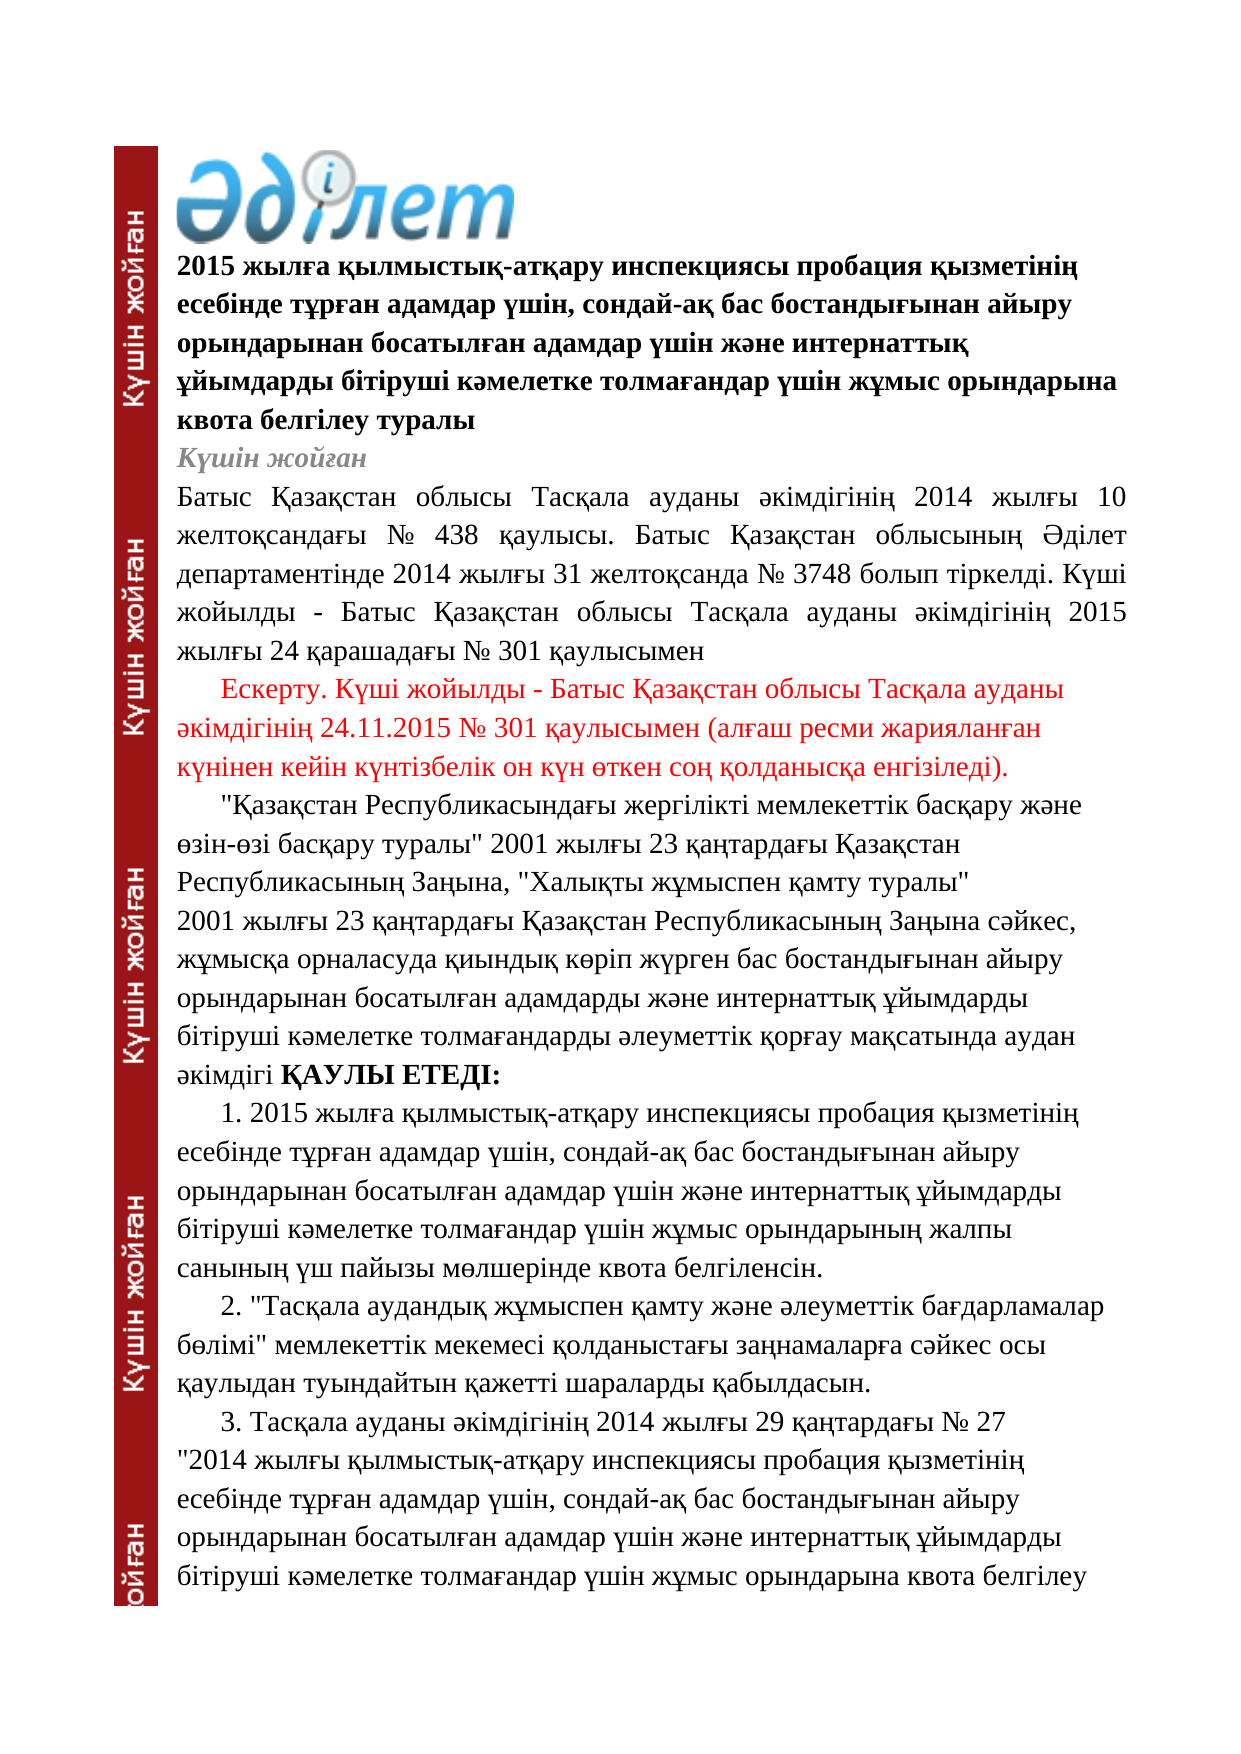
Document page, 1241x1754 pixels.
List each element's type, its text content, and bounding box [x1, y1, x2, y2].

picture [114, 667, 158, 672]
text Батыс Қазақстан облысы Тасқала ауданы әкімдігінің 2014 жылғы 10 желтоқсандағы № 438 қаулысы. Батыс Қазақстан облысының Әділет департаментінде 2014 жылғы 31 желтоқсанда № 3748 болып тіркелді. Күші жойылды - Батыс Қазақстан облысы Тасқала ауданы әкімдігінің 2015 жылғы 24 қарашадағы № 301 қаулысымен [112, 479, 1128, 667]
picture [114, 435, 158, 440]
text Күшін жойған [112, 440, 1128, 474]
picture [176, 150, 515, 244]
text 2015 жылға қылмыстық-атқару инспекциясы пробация қызметінің есебінде тұрған адамдар үшін, сондай-ақ бас бостандығынан айыру орындарынан босатылған адамдар үшiн және интернаттық ұйымдарды бiтiрушi кәмелетке толмағандар үшiн жұмыс орындарына квота белгiлеу туралы [112, 248, 1128, 435]
picture [114, 1592, 158, 1606]
picture [114, 146, 158, 248]
picture [114, 474, 158, 479]
